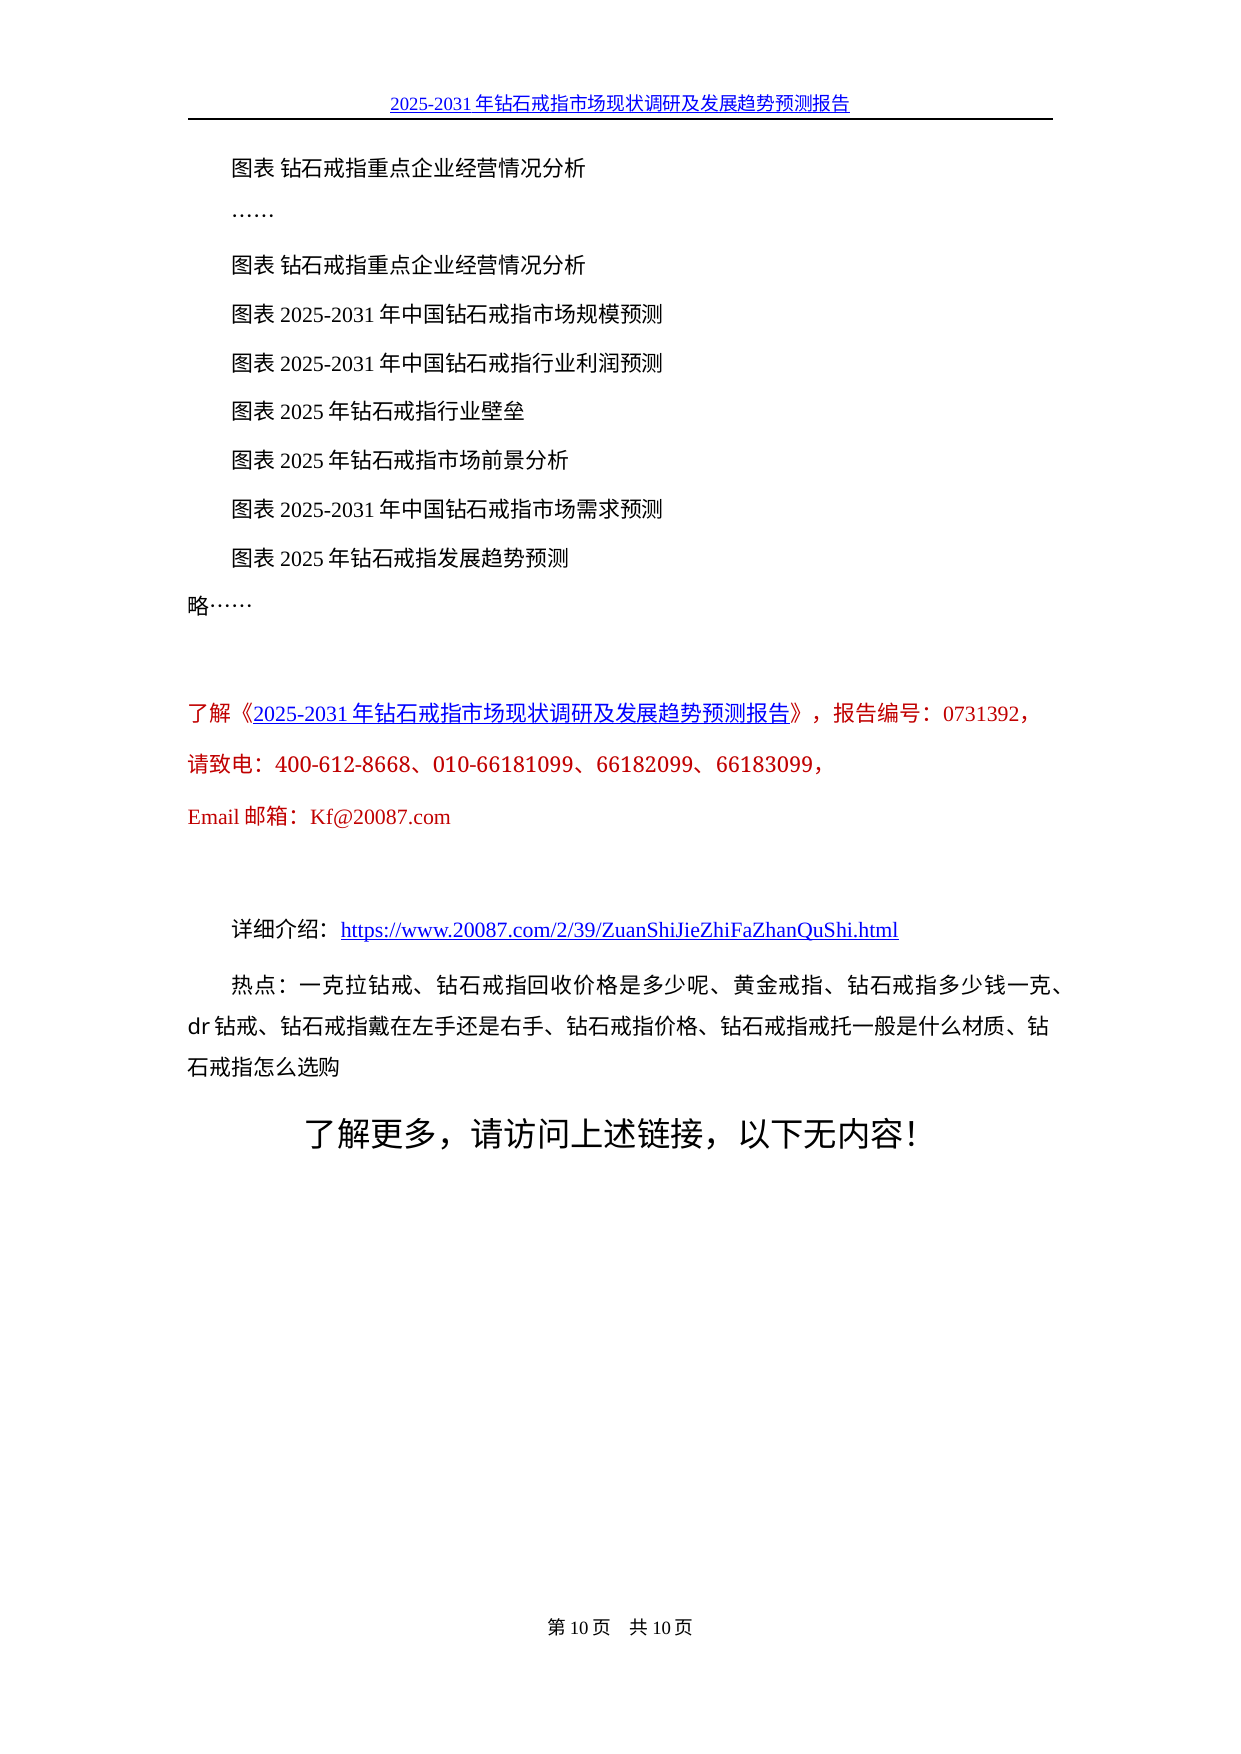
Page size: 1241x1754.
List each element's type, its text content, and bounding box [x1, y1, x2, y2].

text 热点：一克拉钻戒、钻石戒指回收价格是多少呢、黄金戒指、钻石戒指多少钱一克、dr钻戒、钻石戒指戴在左手还是右手、钻石戒指价格、钻石戒指戒托一般是什么材质、钻石戒指怎么选购 [187, 968, 1053, 1082]
text Email邮箱：Kf@20087.com [187, 798, 1053, 831]
text 请致电：400-612-8668、010-66181099、66182099、66183099， [187, 747, 1053, 779]
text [187, 150, 1053, 621]
title 了解更多，请访问上述链接，以下无内容！ [187, 1099, 1053, 1164]
text 了解《2025-2031年钻石戒指市场现状调研及发展趋势预测报告》，报告编号：0731392， [187, 695, 1053, 728]
text 详细介绍：https://www.20087.com/2/39/ZuanShiJieZhiFaZhanQuShi.html [187, 911, 1053, 944]
